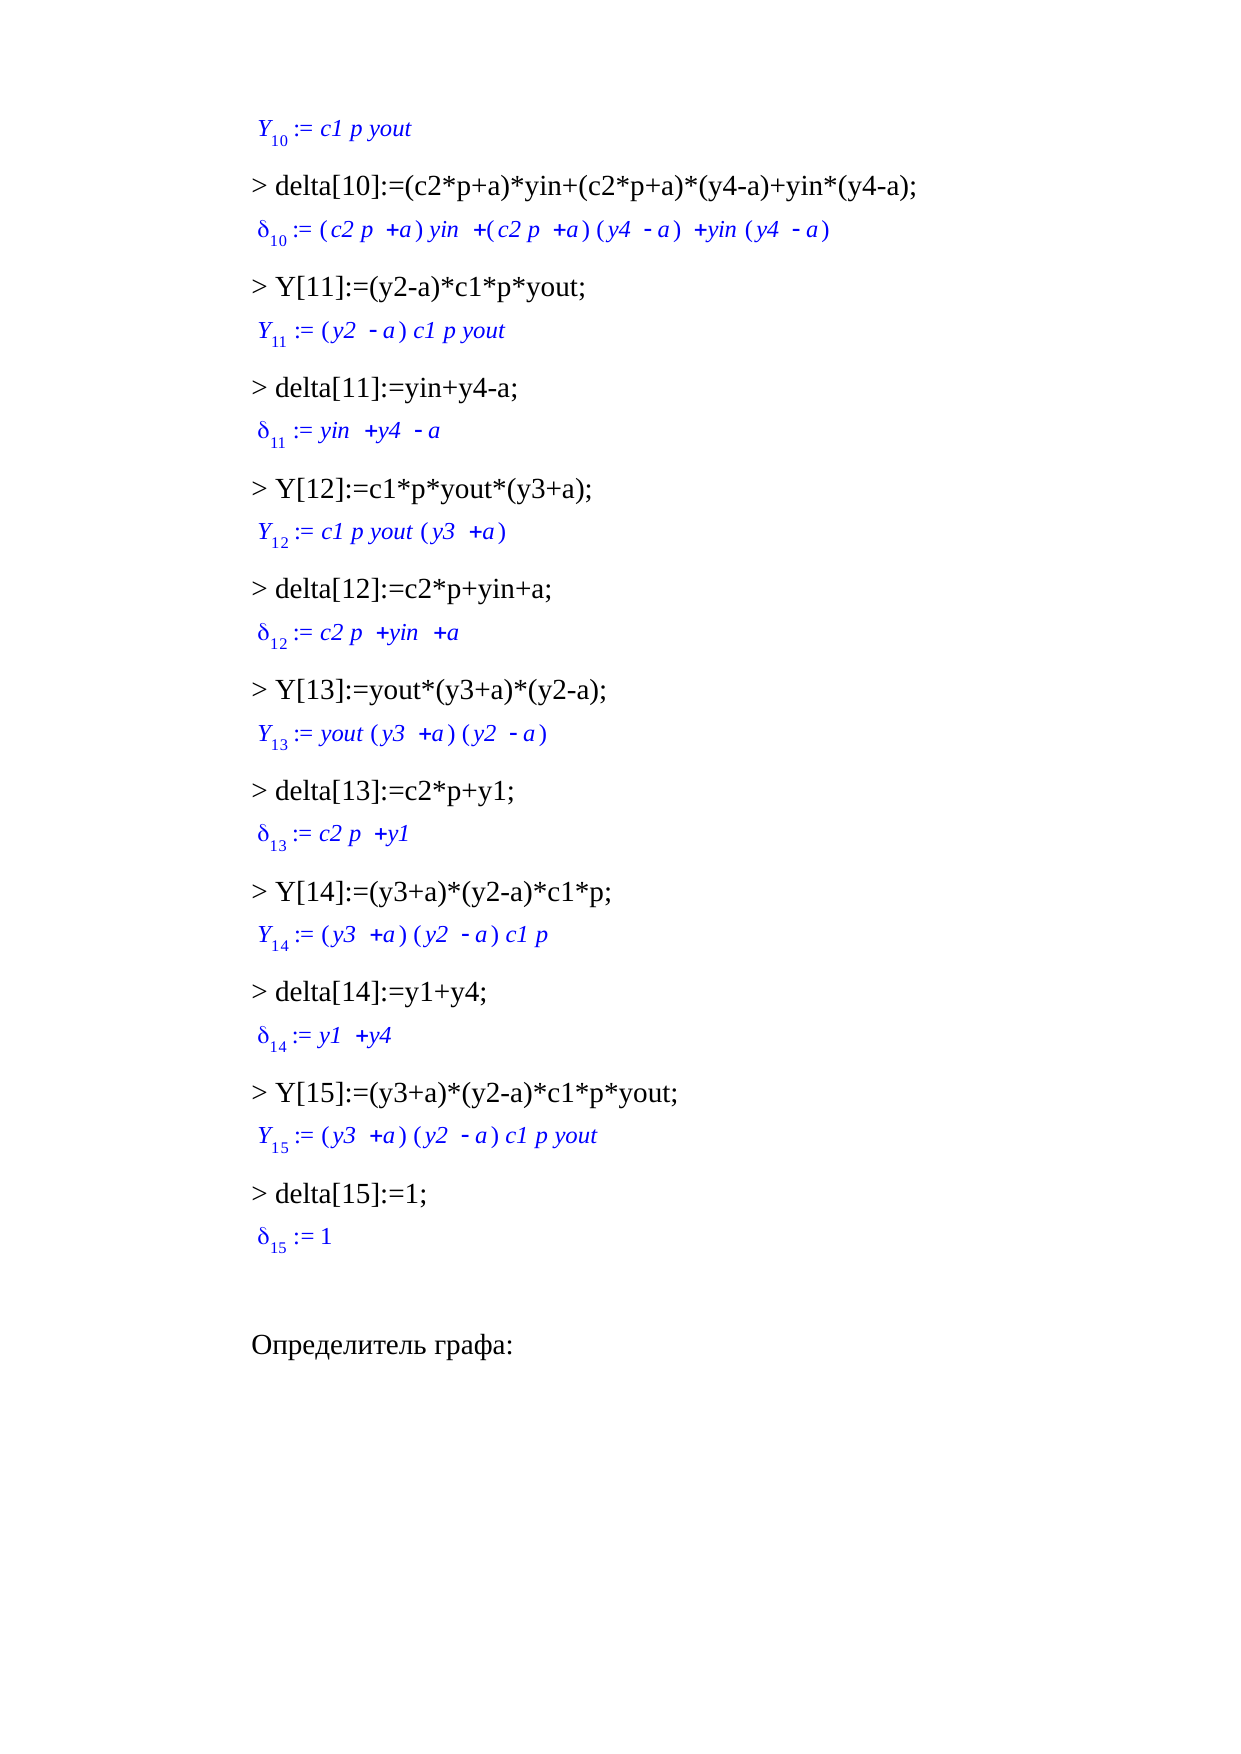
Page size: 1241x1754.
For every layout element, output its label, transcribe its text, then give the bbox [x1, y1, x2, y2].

text > delta[12]:=c2*p+yin+a; [177, 571, 1152, 605]
text > delta[10]:=(c2*p+a)*yin+(c2*p+a)*(y4-a)+yin*(y4-a); [177, 168, 1152, 202]
text > delta[13]:=c2*p+y1; [177, 773, 1152, 806]
text > delta[15]:=1; [177, 1176, 1152, 1209]
text > Y[14]:=(y3+a)*(y2-a)*c1*p; [177, 874, 1152, 907]
text > Y[11]:=(y2-a)*c1*p*yout; [177, 269, 1152, 303]
text > Y[13]:=yout*(y3+a)*(y2-a); [177, 672, 1152, 706]
text > Y[12]:=c1*p*yout*(y3+a); [177, 471, 1152, 504]
text Определитель графа: [177, 1327, 1152, 1360]
text > delta[14]:=y1+y4; [177, 974, 1152, 1008]
text > delta[11]:=yin+y4-a; [177, 370, 1152, 403]
text > Y[15]:=(y3+a)*(y2-a)*c1*p*yout; [177, 1075, 1152, 1109]
